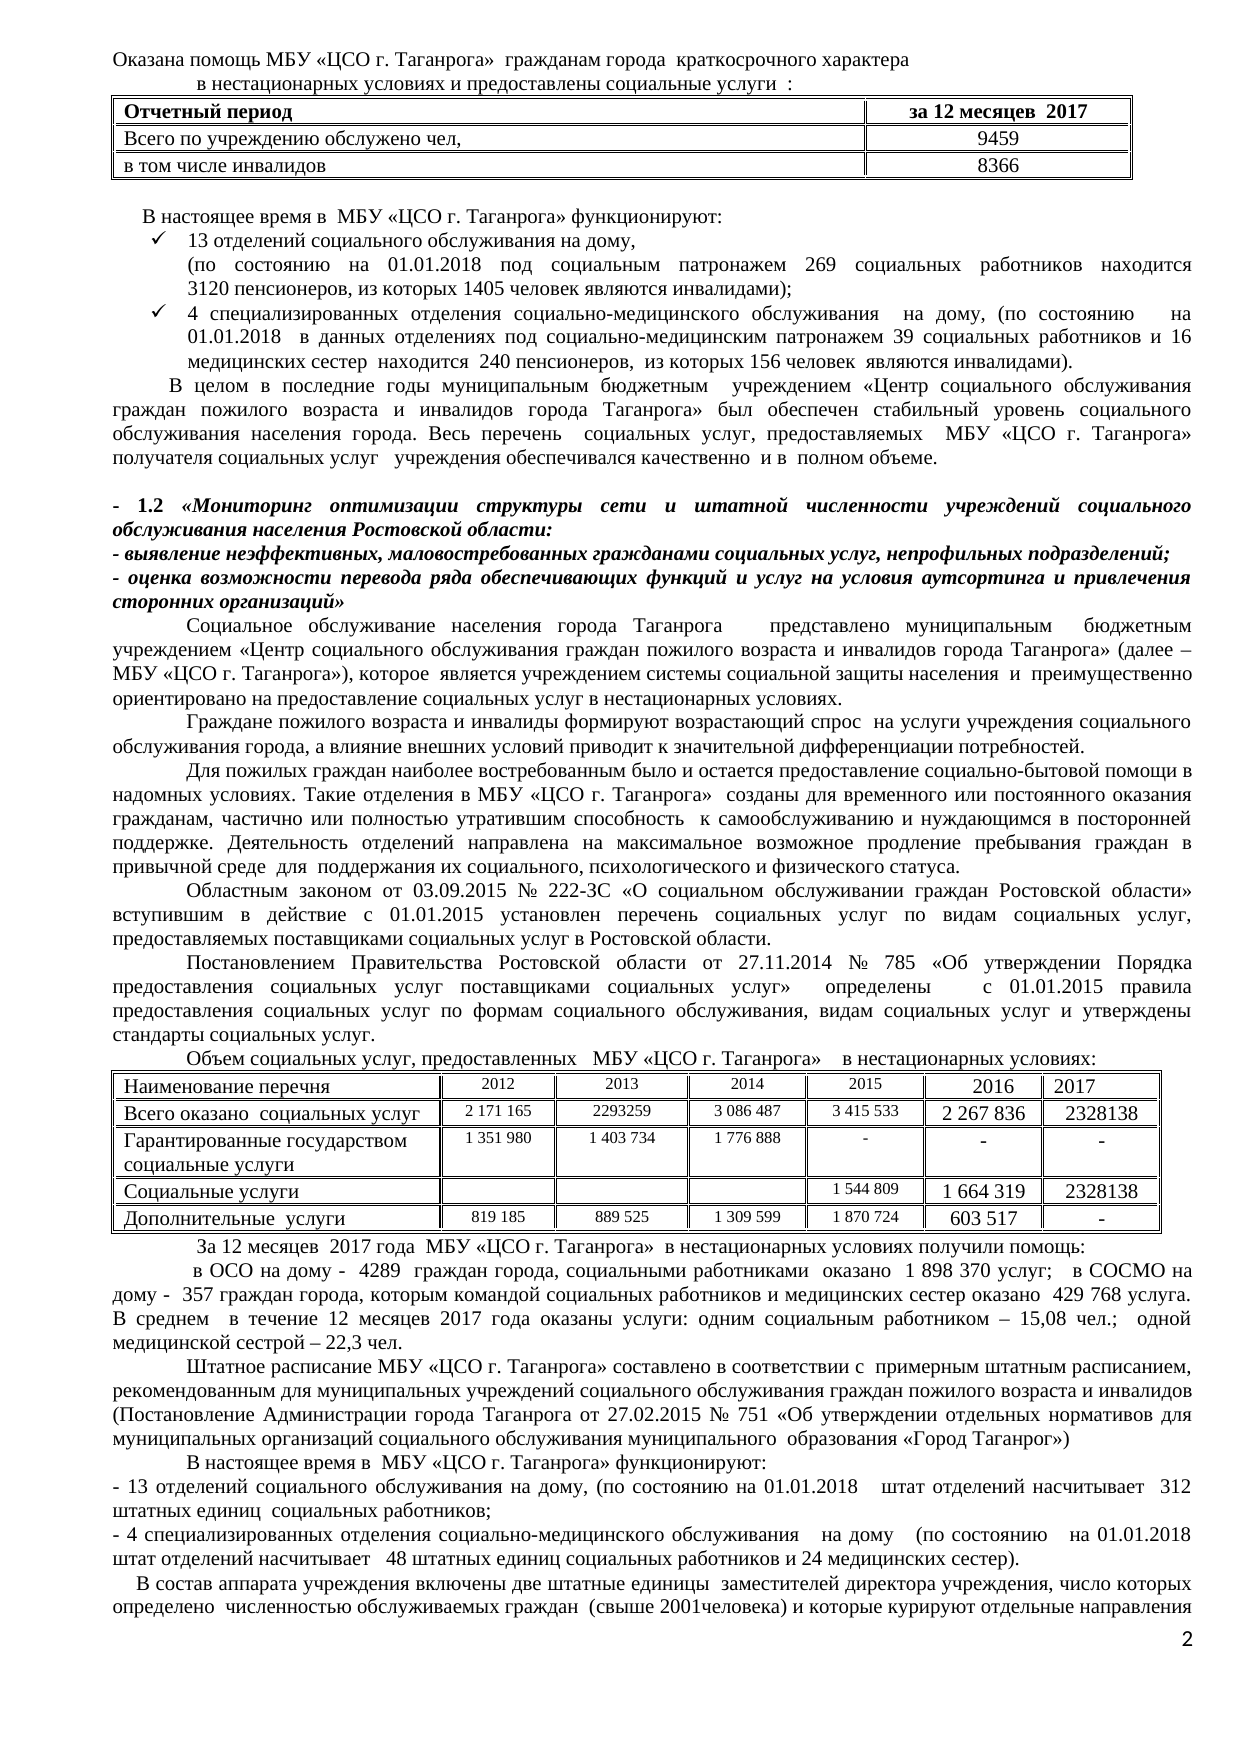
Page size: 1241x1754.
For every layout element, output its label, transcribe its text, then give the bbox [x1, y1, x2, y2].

text - оценка возможности перевода ряда обеспечивающих функций и услуг на условия аутсортинга и привлечения сторонних организаций» [112, 565, 1193, 613]
text Граждане пожилого возраста и инвалиды формируют возрастающий спрос на услуги учреждения социального обслуживания города, а влияние внешних условий приводит к значительной дифференциации потребностей. [112, 709, 1193, 758]
table_header за 12 месяцев 2017 [865, 99, 1130, 123]
table_header 2016 [925, 1074, 1042, 1098]
table_cell 1 544 809 [808, 1179, 923, 1203]
table_cell Дополнительные услуги [112, 1203, 441, 1230]
table_cell 819 185 [441, 1206, 555, 1230]
table_cell 2328138 [1044, 1098, 1159, 1125]
text (по состоянию на 01.01.2018 под социальным патронажем 269 социальных работников находится 3120 пенсионеров, из которых 1405 человек являются инвалидами); [187, 252, 1193, 300]
text В целом в последние годы муниципальным бюджетным учреждением «Центр социального обслуживания граждан пожилого возраста и инвалидов города Таганрога» был обеспечен стабильный уровень социального обслуживания населения города. Весь перечень социальных услуг, предоставляемых МБУ «ЦСО г. Таганрога» получателя социальных услуг учреждения обеспечивался качественно и в полном объеме. [112, 373, 1193, 469]
table_cell - [1044, 1125, 1159, 1176]
table_cell Социальные услуги [112, 1176, 441, 1203]
text Социальное обслуживание населения города Таганрога представлено муниципальным бюджетным учреждением «Центр социального обслуживания граждан пожилого возраста и инвалидов города Таганрога» (далее – МБУ «ЦСО г. Таганрога»), которое является учреждением системы социальной защиты населения и преимущественно ориентировано на предоставление социальных услуг в нестационарных условиях. [112, 613, 1193, 709]
table_cell 2 171 165 [443, 1101, 554, 1125]
table_cell - [926, 1128, 1041, 1176]
table_header 2013 [555, 1074, 688, 1098]
table_cell в том числе инвалидов [114, 150, 865, 177]
table_header Отчетный период [114, 99, 865, 123]
table_cell 1 351 980 [443, 1128, 554, 1176]
table_header 2015 [806, 1074, 924, 1098]
table_cell Всего оказано социальных услуг [114, 1098, 440, 1125]
table_cell 2293259 [557, 1101, 687, 1125]
table_cell [557, 1179, 687, 1203]
table_cell 2 267 836 [926, 1101, 1041, 1125]
text В настоящее время в МБУ «ЦСО г. Таганрога» функционируют: [112, 1450, 1193, 1474]
text Для пожилых граждан наиболее востребованным было и остается предоставление социально-бытовой помощи в надомных условиях. Такие отделения в МБУ «ЦСО г. Таганрога» созданы для временного или постоянного оказания гражданам, частично или полностью утратившим способность к самообслуживанию и нуждающимся в посторонней поддержке. Деятельность отделений направлена на максимальное возможное продление пребывания граждан в привычной среде для поддержания их социального, психологического и физического статуса. [112, 758, 1193, 878]
table_cell 603 517 [925, 1206, 1042, 1230]
text Объем социальных услуг, предоставленных МБУ «ЦСО г. Таганрога» в нестационарных условиях: [112, 1046, 1193, 1070]
table_header 2012 [441, 1074, 555, 1098]
table_cell 1 309 599 [688, 1206, 806, 1230]
text - 1.2 «Мониторинг оптимизации структуры сети и штатной численности учреждений социального обслуживания населения Ростовской области: [112, 493, 1193, 541]
table_cell 1 403 734 [557, 1128, 687, 1176]
table_header 2017 [1043, 1074, 1159, 1098]
table_header 2014 [688, 1074, 806, 1098]
table_cell - [1043, 1203, 1161, 1230]
text За 12 месяцев 2017 года МБУ «ЦСО г. Таганрога» в нестационарных условиях получили помощь: [112, 1233, 1193, 1258]
text Штатное расписание МБУ «ЦСО г. Таганрога» составлено в соответствии с примерным штатным расписанием, рекомендованным для муниципальных учреждений социального обслуживания граждан пожилого возраста и инвалидов (Постановление Администрации города Таганрога от 27.02.2015 № 751 «Об утверждении отдельных нормативов для муниципальных организаций социального обслуживания муниципального образования «Город Таганрог») [112, 1354, 1193, 1450]
text в нестационарных условиях и предоставлены социальные услуги : [112, 71, 1193, 95]
text Оказана помощь МБУ «ЦСО г. Таганрога» гражданам города краткосрочного характера [112, 47, 1193, 71]
list 13 отделений социального обслуживания на дому, [150, 228, 1193, 252]
text - выявление неэффективных, маловостребованных гражданами социальных услуг, непрофильных подразделений; [112, 541, 1193, 565]
table_cell 1 776 888 [690, 1128, 805, 1176]
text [112, 1570, 1193, 1618]
table_cell 1 870 724 [806, 1206, 924, 1230]
table_cell 8366 [865, 150, 1130, 177]
table_cell 3 086 487 [690, 1101, 805, 1125]
text в ОСО на дому - 4289 граждан города, социальными работниками оказано 1 898 370 услуг; в СОСМО на дому - 357 граждан города, которым командой социальных работников и медицинских сестер оказано 429 768 услуга. В среднем в течение 12 месяцев 2017 года оказаны услуги: одним социальным работником – 15,08 чел.; одной медицинской сестрой – 22,3 чел. [112, 1258, 1193, 1354]
text - 13 отделений социального обслуживания на дому, (по состоянию на 01.01.2018 штат отделений насчитывает 312 штатных единиц социальных работников; [112, 1474, 1193, 1522]
text - 4 специализированных отделения социально-медицинского обслуживания на дому (по состоянию на 01.01.2018 штат отделений насчитывает 48 штатных единиц социальных работников и 24 медицинских сестер). [112, 1522, 1193, 1570]
table_cell [690, 1179, 805, 1203]
table_cell 2328138 [1043, 1176, 1161, 1203]
table_cell Всего по учреждению обслужено чел, [114, 123, 864, 150]
table_cell - [808, 1128, 923, 1176]
text Областным законом от 03.09.2015 № 222-ЗС «О социальном обслуживании граждан Ростовской области» вступившим в действие с 01.01.2015 установлен перечень социальных услуг по видам социальных услуг, предоставляемых поставщиками социальных услуг в Ростовской области. [112, 878, 1193, 950]
text Постановлением Правительства Ростовской области от 27.11.2014 № 785 «Об утверждении Порядка предоставления социальных услуг поставщиками социальных услуг» определены с 01.01.2015 правила предоставления социальных услуг по формам социального обслуживания, видам социальных услуг и утверждены стандарты социальных услуг. [112, 950, 1193, 1046]
text В настоящее время в МБУ «ЦСО г. Таганрога» функционируют: [112, 204, 1193, 228]
table_cell 1 664 319 [926, 1179, 1041, 1203]
table_cell [443, 1179, 554, 1203]
table_cell 9459 [867, 123, 1130, 150]
table_header Наименование перечня [114, 1074, 441, 1098]
table_cell 3 415 533 [808, 1101, 923, 1125]
table_cell Гарантированные государством социальные услуги [114, 1125, 440, 1176]
list 4 специализированных отделения социально-медицинского обслуживания на дому, (по состоянию на 01.01.2018 в данных отделениях под социально-медицинским патронажем 39 социальных работников и 16 медицинских сестер находится 240 пенсионеров, из которых 156 человек являются инвалидами). [150, 300, 1193, 373]
table_cell 889 525 [555, 1206, 688, 1230]
